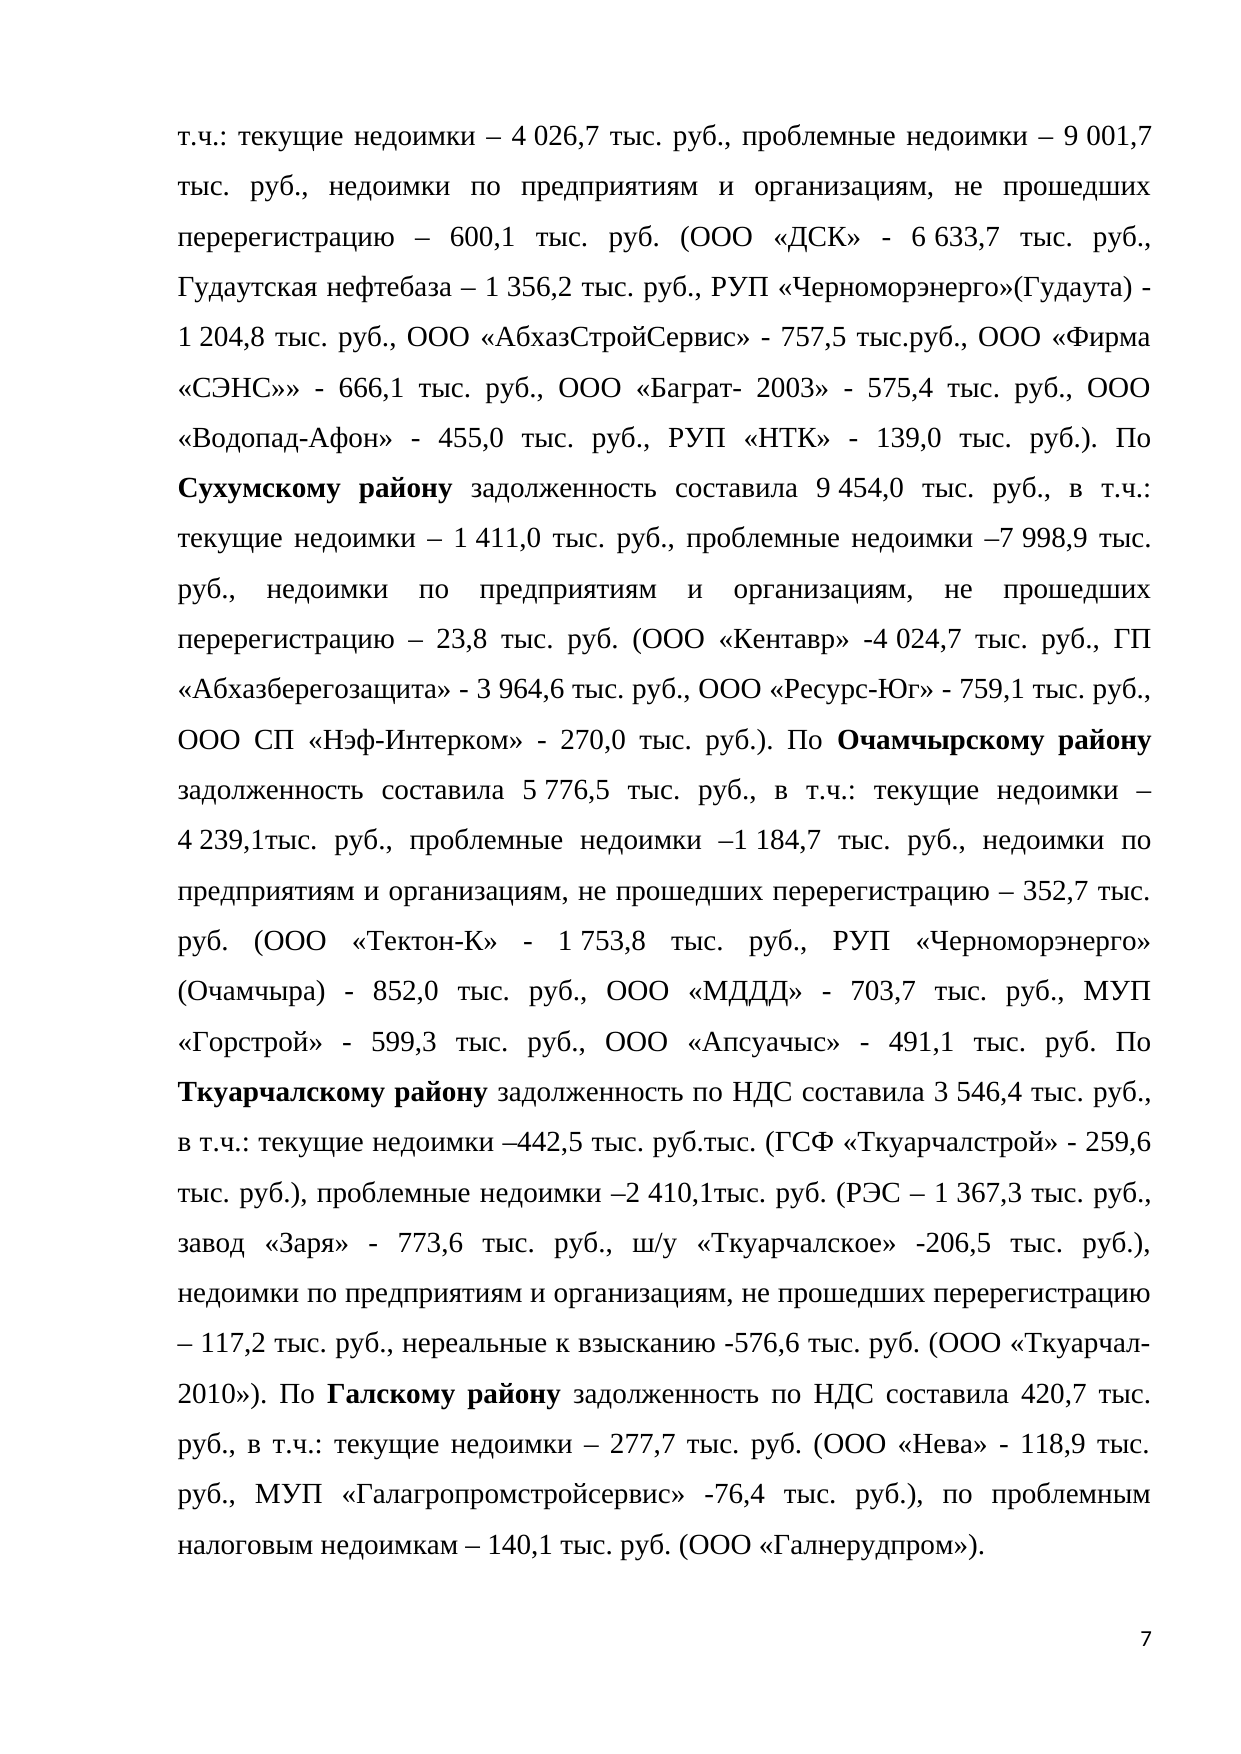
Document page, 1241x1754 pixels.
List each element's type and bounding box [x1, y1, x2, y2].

text [177, 118, 1152, 1560]
